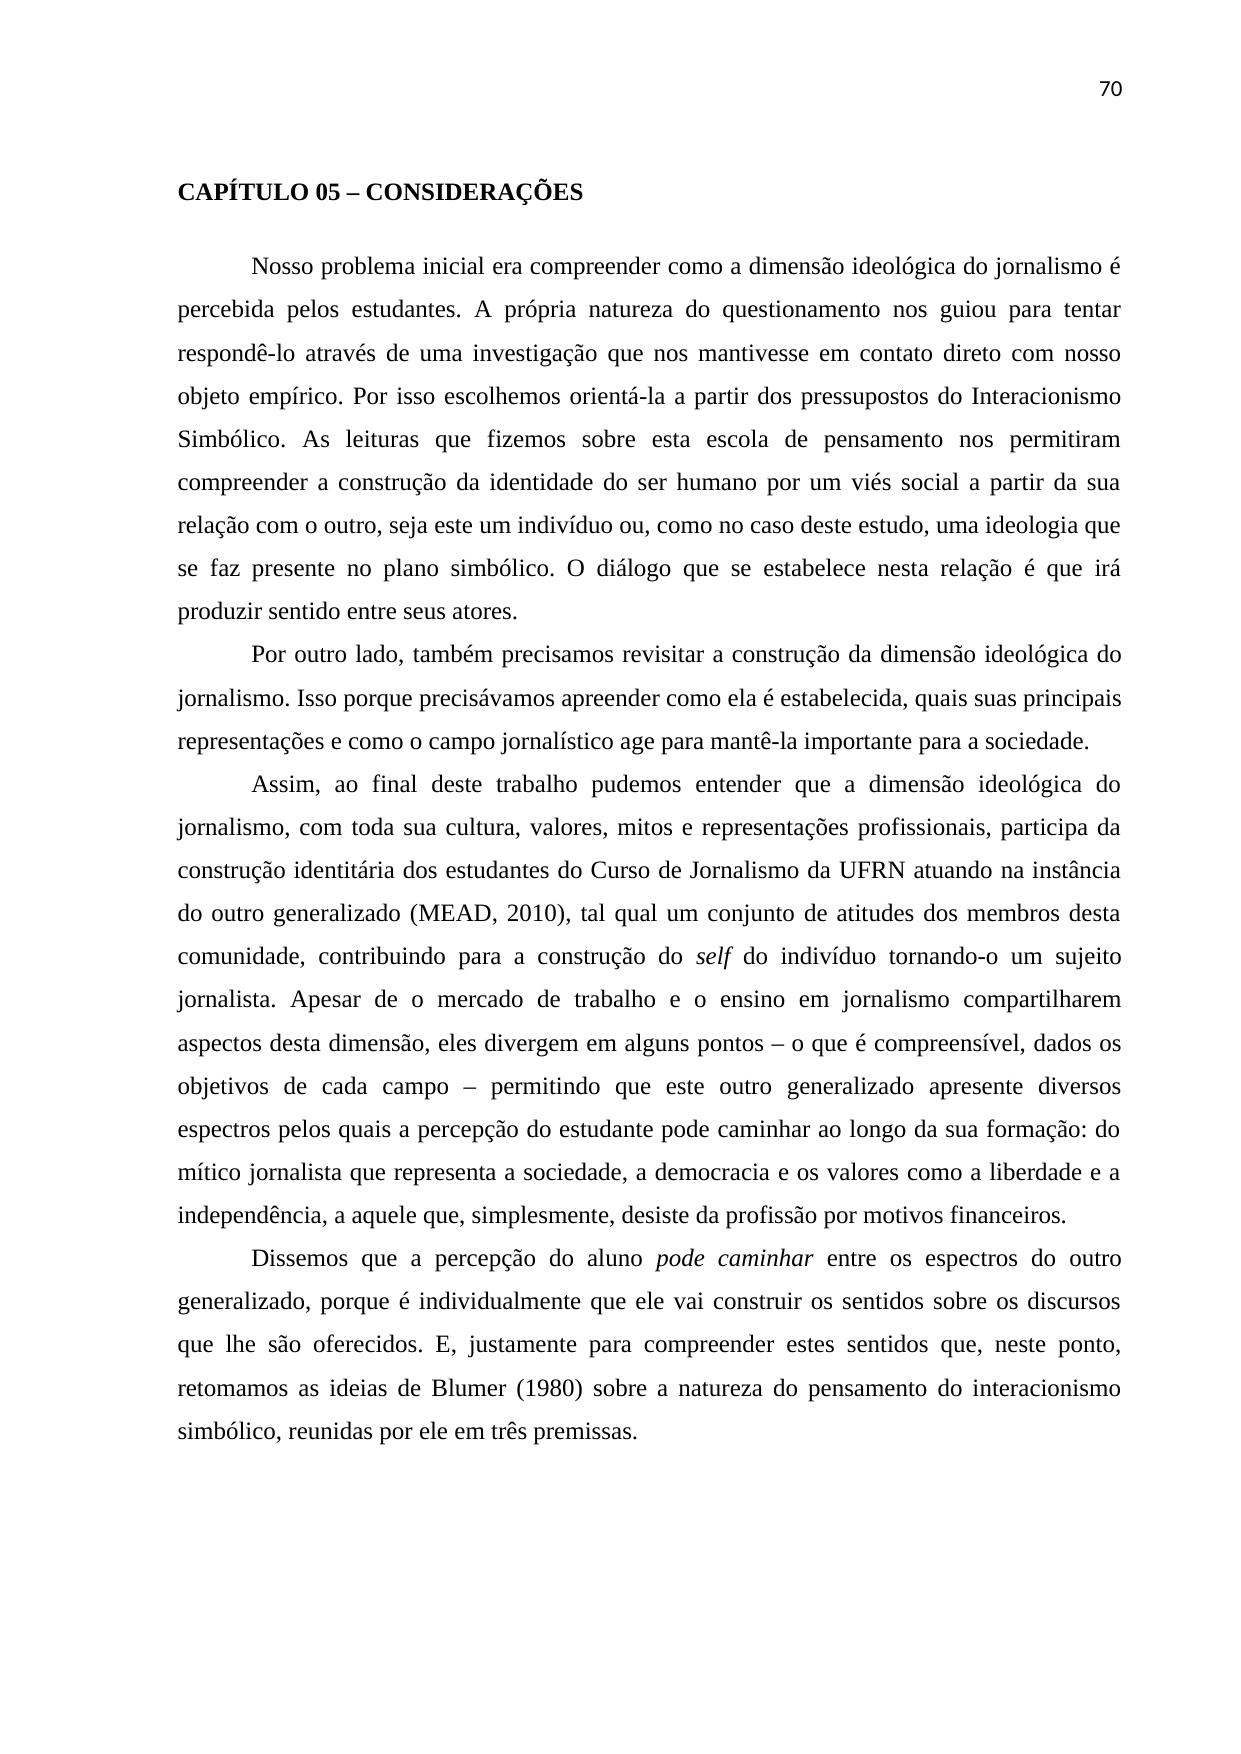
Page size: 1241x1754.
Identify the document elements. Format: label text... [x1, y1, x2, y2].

subtitle CAPÍTULO 05 – CONSIDERAÇÕES [177, 177, 1122, 206]
text Nosso problema inicial era compreender como a dimensão ideológica do jornalismo é percebida pelos estudantes. A própria natureza do questionamento nos guiou para tentar respondê-lo através de uma investigação que nos mantivesse em contato direto com nosso objeto empírico. Por isso escolhemos orientá-la a partir dos pressupostos do Interacionismo Simbólico. As leituras que fizemos sobre esta escola de pensamento nos permitiram compreender a construção da identidade do ser humano por um viés social a partir da sua relação com o outro, seja este um indivíduo ou, como no caso deste estudo, uma ideologia que se faz presente no plano simbólico. O diálogo que se estabelece nesta relação é que irá produzir sentido entre seus atores. [177, 251, 1122, 625]
text Assim, ao final deste trabalho pudemos entender que a dimensão ideológica do jornalismo, com toda sua cultura, valores, mitos e representações profissionais, participa da construção identitária dos estudantes do Curso de Jornalismo da UFRN atuando na instância do outro generalizado (MEAD, 2010), tal qual um conjunto de atitudes dos membros desta comunidade, contribuindo para a construção do self do indivíduo tornando-o um sujeito jornalista. Apesar de o mercado de trabalho e o ensino em jornalismo compartilharem aspectos desta dimensão, eles divergem em alguns pontos – o que é compreensível, dados os objetivos de cada campo – permitindo que este outro generalizado apresente diversos espectros pelos quais a percepção do estudante pode caminhar ao longo da sua formação: do mítico jornalista que representa a sociedade, a democracia e os valores como a liberdade e a independência, a aquele que, simplesmente, desiste da profissão por motivos financeiros. [177, 769, 1122, 1229]
text Dissemos que a percepção do aluno pode caminhar entre os espectros do outro generalizado, porque é individualmente que ele vai construir os sentidos sobre os discursos que lhe são oferecidos. E, justamente para compreender estes sentidos que, neste ponto, retomamos as ideias de Blumer (1980) sobre a natureza do pensamento do interacionismo simbólico, reunidas por ele em três premissas. [177, 1243, 1122, 1444]
text Por outro lado, também precisamos revisitar a construção da dimensão ideológica do jornalismo. Isso porque precisávamos apreender como ela é estabelecida, quais suas principais representações e como o campo jornalístico age para mantê-la importante para a sociedade. [177, 639, 1122, 754]
